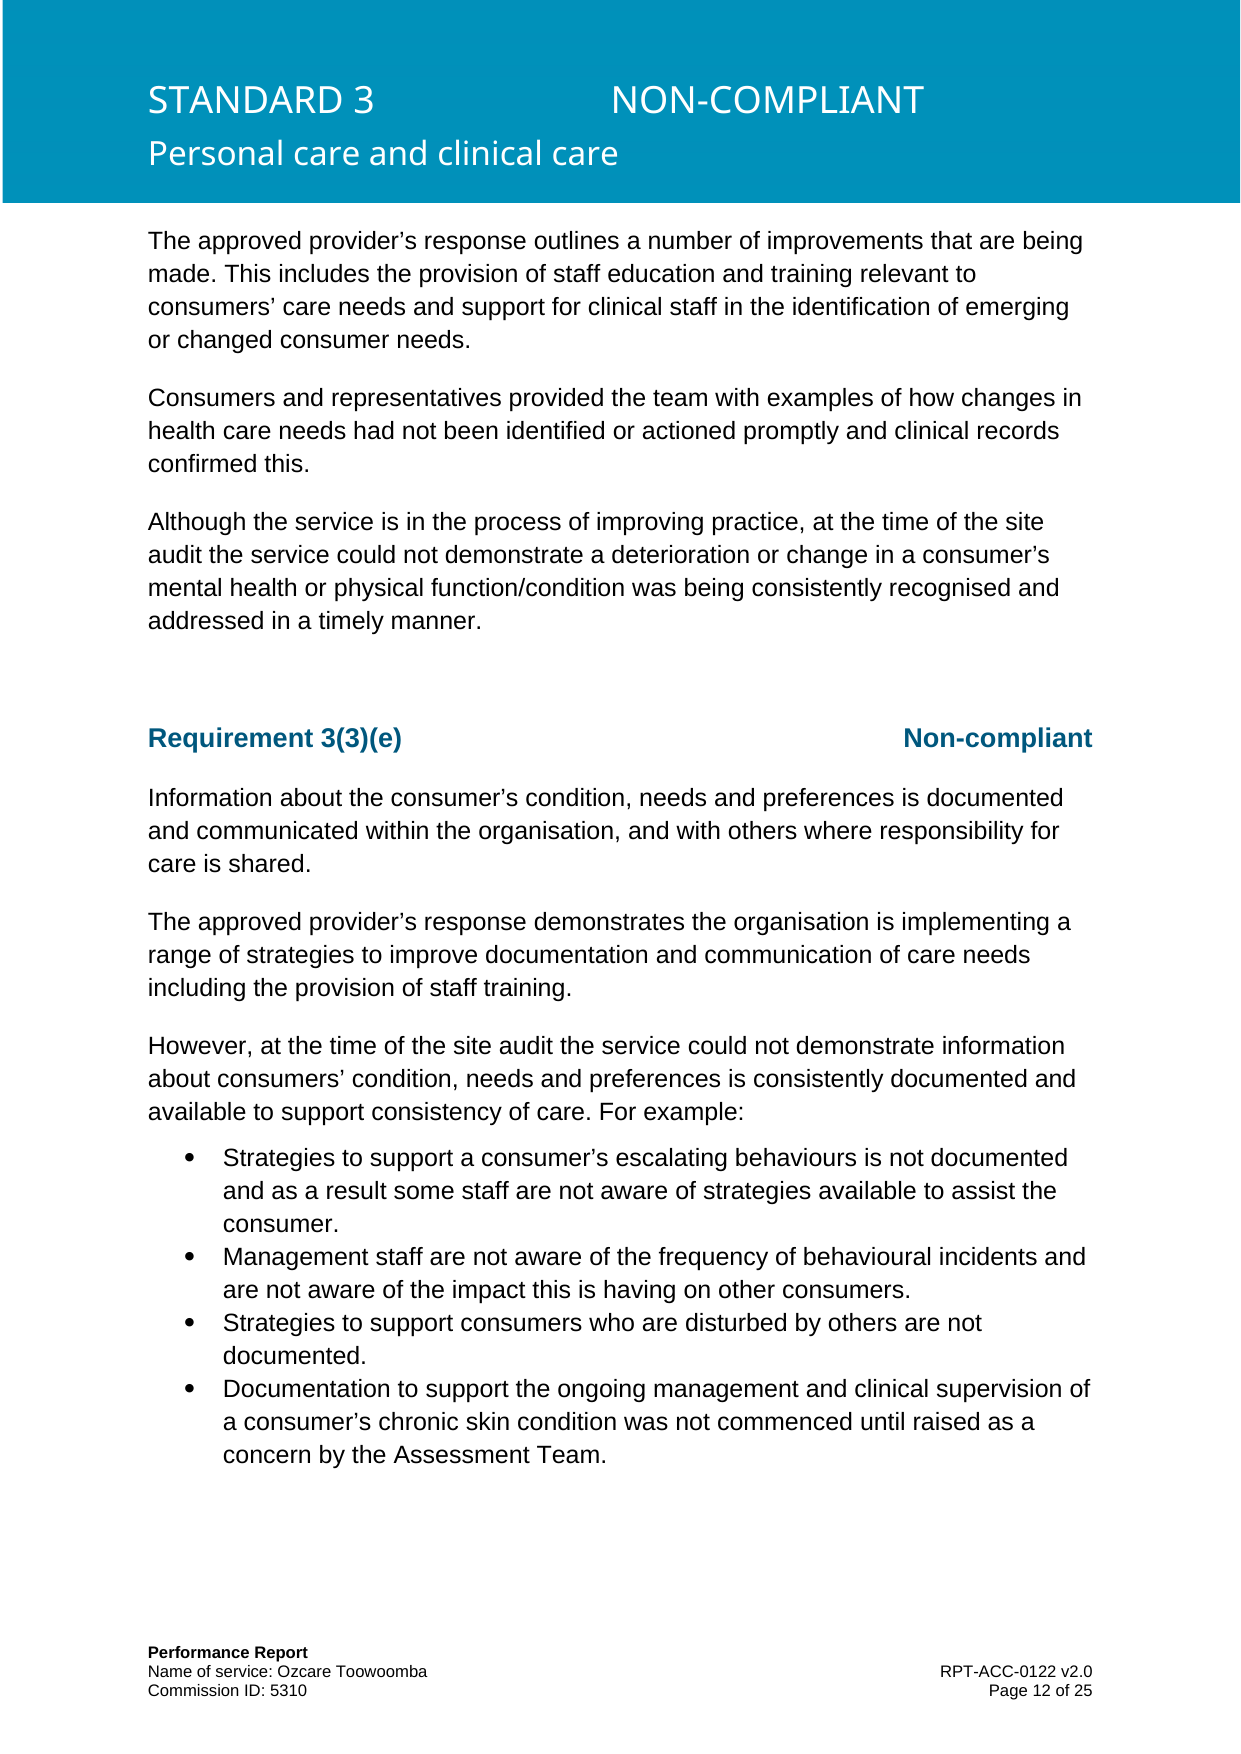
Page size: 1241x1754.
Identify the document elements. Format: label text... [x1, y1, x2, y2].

text Although the service is in the process of improving practice, at the time of the site audit the service could not demonstrate a deterioration or change in a consumer’s mental health or physical function/condition was being consistently recognised and addressed in a timely manner. [148, 507, 1092, 635]
list Strategies to support a consumer’s escalating behaviours is not documented and as a result some staff are not aware of strategies available to assist the consumer. [185, 1143, 1092, 1238]
subtitle The approved provider’s response outlines a number of improvements that are being made. This includes the provision of staff education and training relevant to consumers’ care needs and support for clinical staff in the identification of emerging or changed consumer needs. [148, 226, 1092, 354]
text Information about the consumer’s condition, needs and preferences is documented and communicated within the organisation, and with others where responsibility for care is shared. [148, 783, 1092, 878]
list Strategies to support consumers who are disturbed by others are not documented. [185, 1308, 1092, 1370]
subtitle Requirement 3(3)(e) Non-compliant [148, 722, 1092, 753]
list Management staff are not aware of the frequency of behavioural incidents and are not aware of the impact this is having on other consumers. [185, 1242, 1092, 1304]
list Documentation to support the ongoing management and clinical supervision of a consumer’s chronic skin condition was not commenced until raised as a concern by the Assessment Team. [185, 1374, 1092, 1469]
text The approved provider’s response demonstrates the organisation is implementing a range of strategies to improve documentation and communication of care needs including the provision of staff training. [148, 907, 1092, 1002]
text However, at the time of the site audit the service could not demonstrate information about consumers’ condition, needs and preferences is consistently documented and available to support consistency of care. For example: [148, 1031, 1092, 1126]
text Consumers and representatives provided the team with examples of how changes in health care needs had not been identified or actioned promptly and clinical records confirmed this. [148, 383, 1092, 478]
